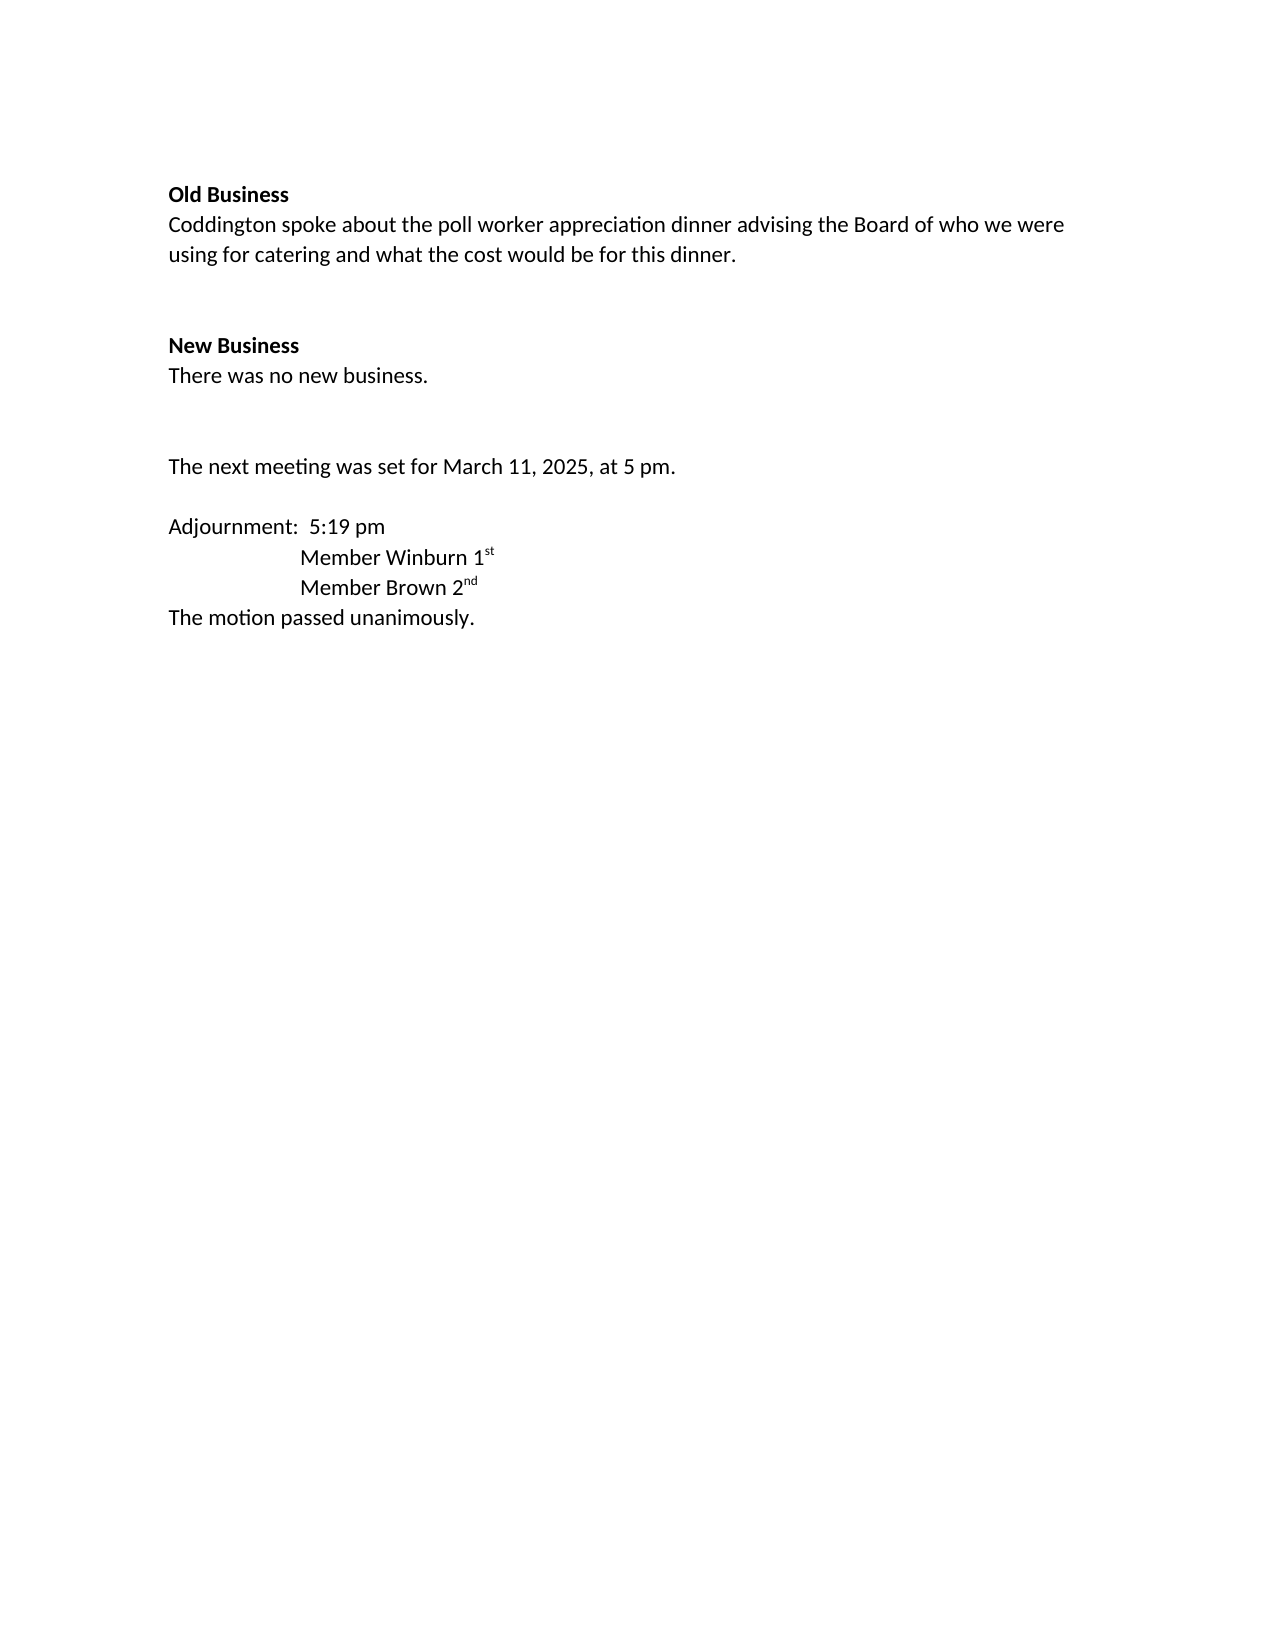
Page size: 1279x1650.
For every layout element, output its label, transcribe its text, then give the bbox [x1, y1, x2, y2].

text The next meeting was set for March 11, 2025, at 5 pm. [168, 452, 1110, 480]
text New Business [168, 331, 1110, 359]
text Member Brown 2nd [168, 573, 1110, 601]
text Adjournment: 5:19 pm [168, 512, 1110, 541]
text There was no new business. [168, 361, 1110, 389]
text The motion passed unanimously. [168, 603, 1110, 631]
text Coddington spoke about the poll worker appreciation dinner advising the Board of who we were using for catering and what the cost would be for this dinner. [168, 210, 1110, 269]
text Old Business [168, 180, 1110, 208]
text Member Winburn 1st [168, 543, 1110, 571]
